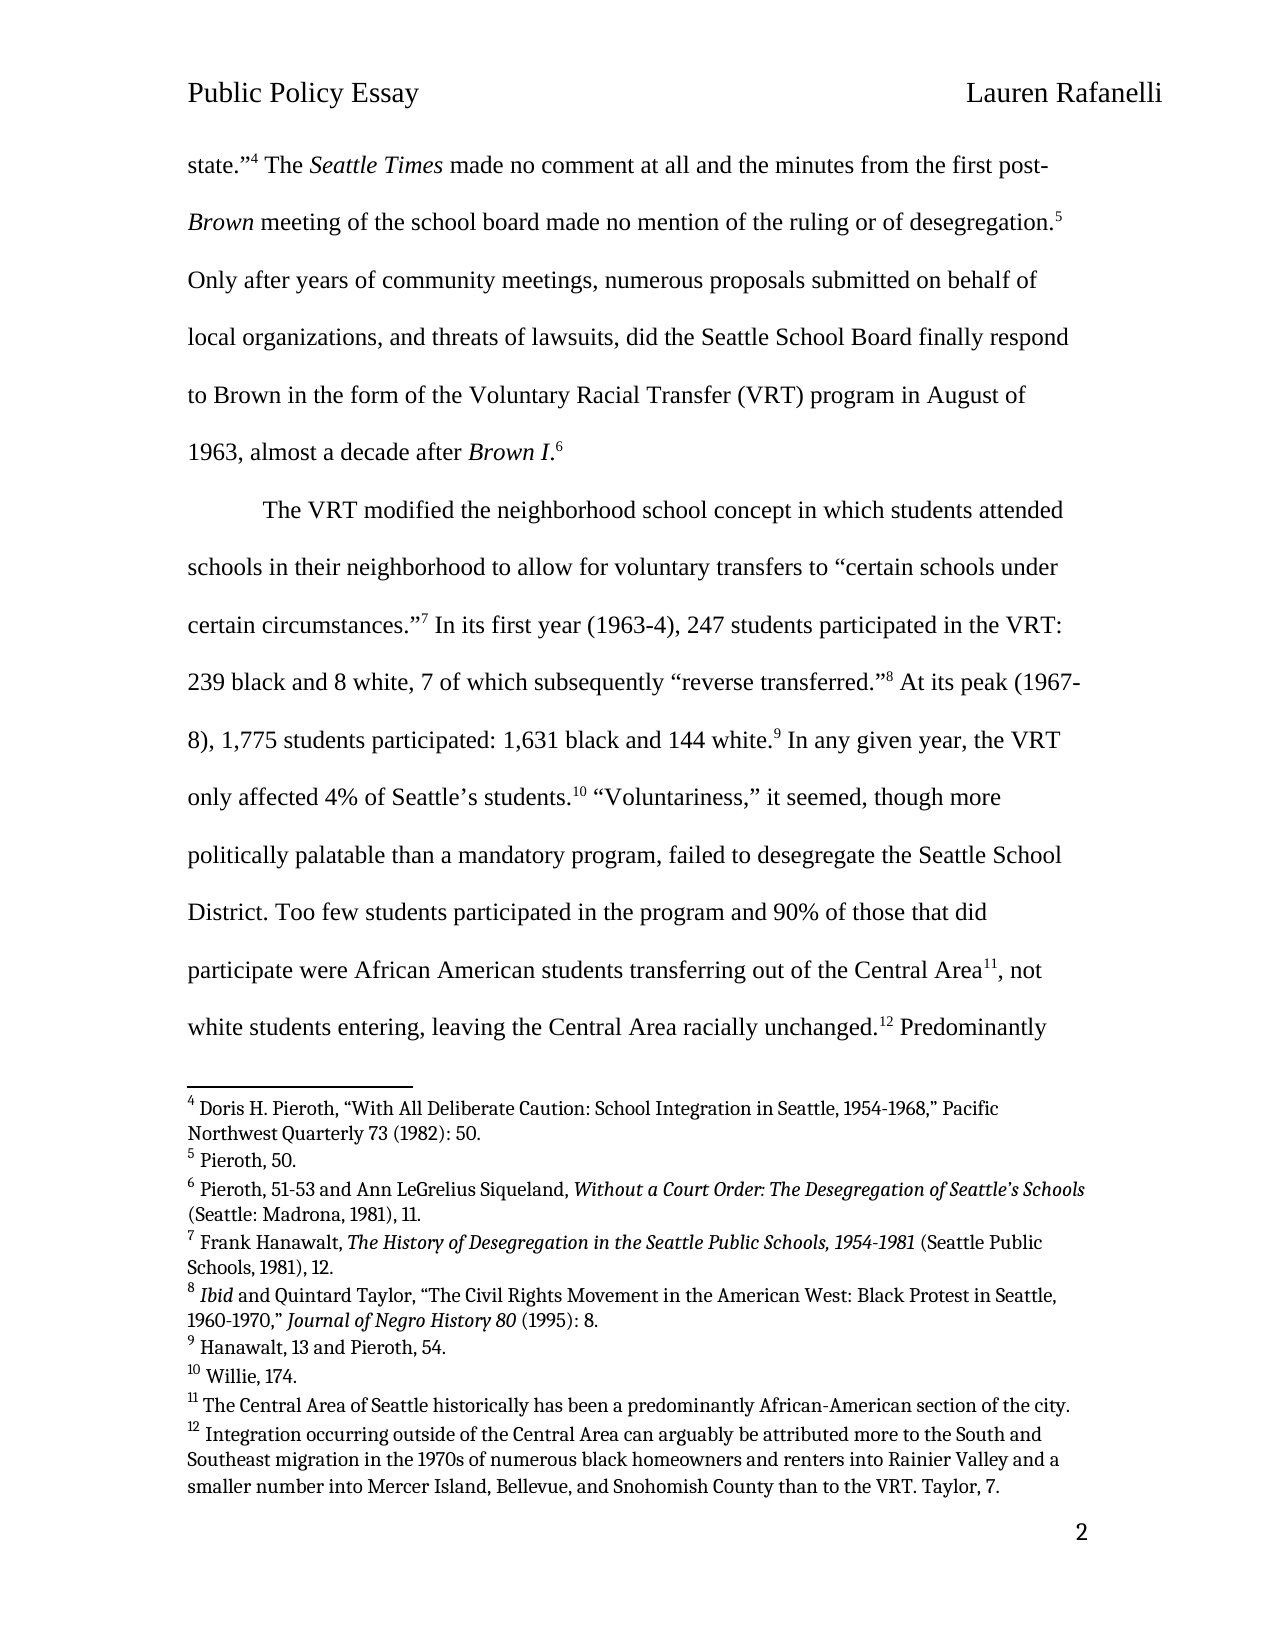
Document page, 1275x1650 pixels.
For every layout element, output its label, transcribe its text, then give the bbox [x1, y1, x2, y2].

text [187, 150, 1087, 466]
text The VRT modified the neighborhood school concept in which students attended schools in their neighborhood to allow for voluntary transfers to “certain schools under certain circumstances.” In its first year (1963-4), 247 students participated in the VRT: 239 black and 8 white, 7 of which subsequently “reverse transferred.” At its peak (1967-8), 1,775 students participated: 1,631 black and 144 white. In any given year, the VRT only affected 4% of Seattle’s students. “Voluntariness,” it seemed, though more politically palatable than a mandatory program, failed to desegregate the Seattle School District. Too few students participated in the program and 90% of those that did participate were African American students transferring out of the Central Area, not white students entering, leaving the Central Area racially unchanged. Predominantly white schools like Queen Anne and Ingraham High Schools remained well over 90% white. Before long, the same civil rights groups that had lobbied for the VRT began to withdraw their support. [187, 495, 1087, 1041]
